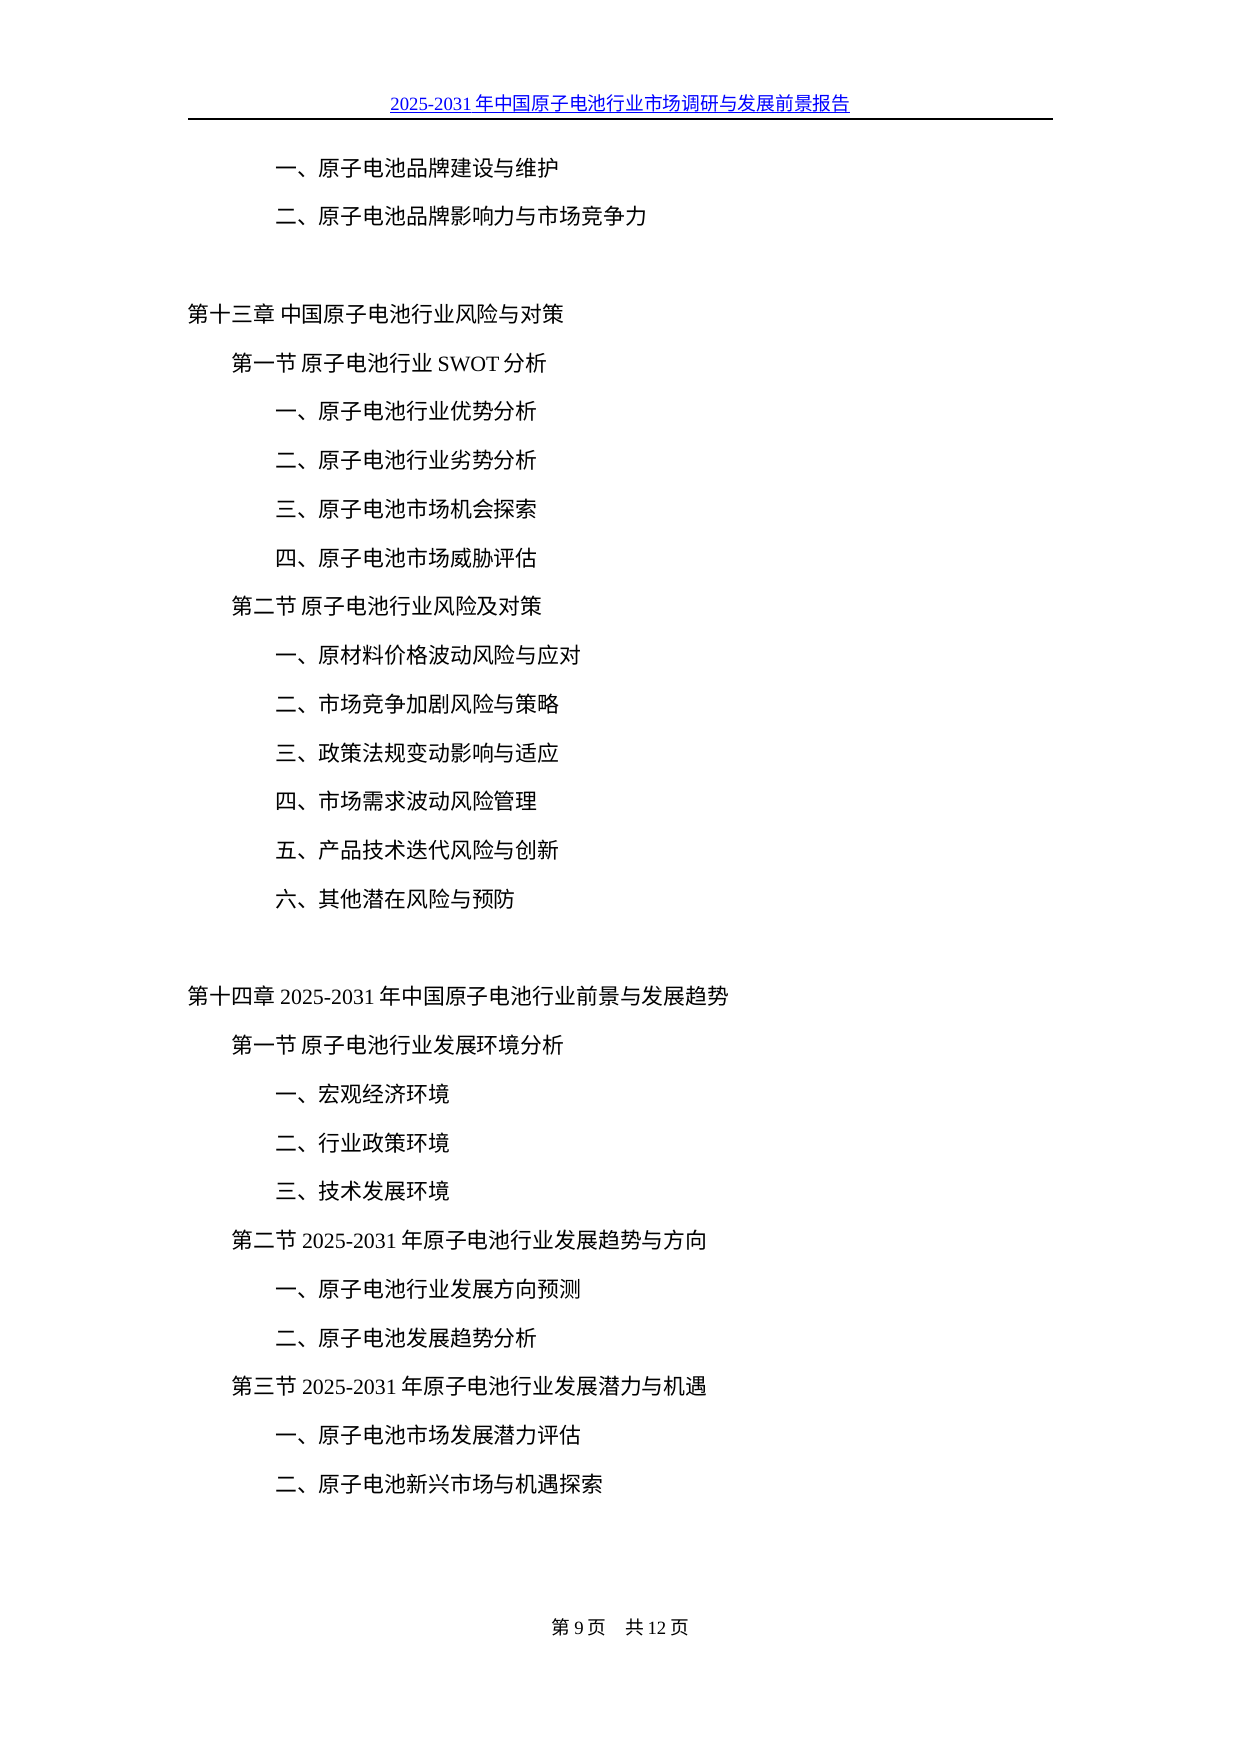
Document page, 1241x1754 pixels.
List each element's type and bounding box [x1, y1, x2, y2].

text [187, 150, 1053, 1499]
